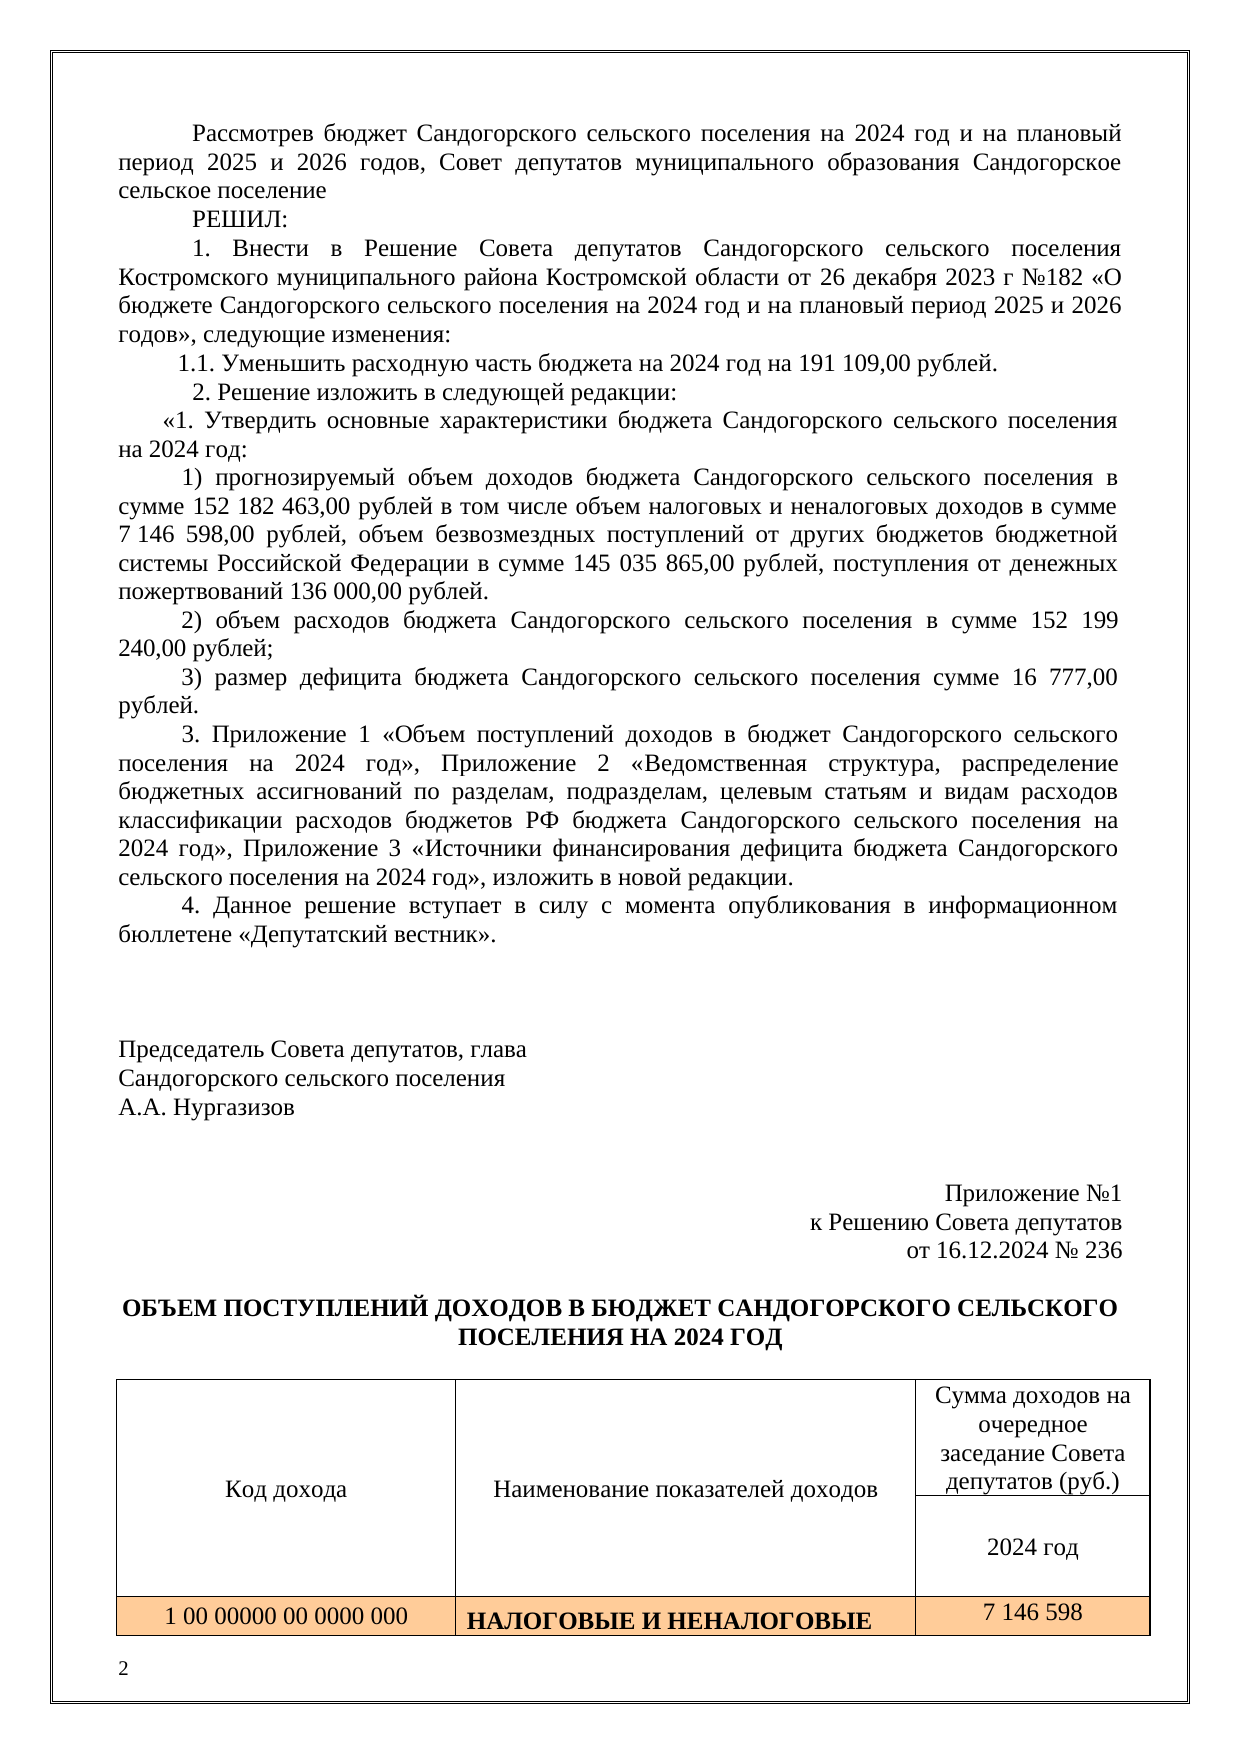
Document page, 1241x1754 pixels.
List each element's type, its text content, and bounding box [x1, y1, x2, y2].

text 1) прогнозируемый объем доходов бюджета Сандогорского сельского поселения в сумме 152 182 463,00 рублей в том числе объем налоговых и неналоговых доходов в сумме 7 146 598,00 рублей, объем безвозмездных поступлений от других бюджетов бюджетной системы Российской Федерации в сумме 145 035 865,00 рублей, поступления от денежных пожертвований 136 000,00 рублей. [118, 463, 1119, 605]
text 2. Решение изложить в следующей редакции: [192, 377, 1122, 406]
text РЕШИЛ: [118, 204, 1122, 233]
table_header Наименование показателей доходов [456, 1380, 915, 1596]
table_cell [117, 1597, 455, 1635]
text Приложение №1 [118, 1178, 1122, 1207]
text 4. Данное решение вступает в силу с момента опубликования в информационном бюллетене «Депутатский вестник». [118, 891, 1119, 948]
table_header Сумма доходов на очередное заседание Совета депутатов (руб.) [916, 1380, 1149, 1495]
text «1. Утвердить основные характеристики бюджета Сандогорского сельского поселения на 2024 год: [118, 406, 1119, 463]
text 1. Внести в Решение Совета депутатов Сандогорского сельского поселения Костромского муниципального района Костромской области от 26 декабря 2023 г №182 «О бюджете Сандогорского сельского поселения на 2024 год и на плановый период 2025 и 2026 годов», следующие изменения: [118, 233, 1122, 348]
text 3. Приложение 1 «Объем поступлений доходов в бюджет Сандогорского сельского поселения на 2024 год», Приложение 2 «Ведомственная структура, распределение бюджетных ассигнований по разделам, подразделам, целевым статьям и видам расходов классификации расходов бюджетов РФ бюджета Сандогорского сельского поселения на 2024 год», Приложение 3 «Источники финансирования дефицита бюджета Сандогорского сельского поселения на 2024 год», изложить в новой редакции. [118, 719, 1119, 776]
table_header Код дохода [117, 1380, 455, 1596]
text ОБЪЕМ ПОСТУПЛЕНИЙ ДОХОДОВ В БЮДЖЕТ САНДОГОРСКОГО СЕЛЬСКОГО ПОСЕЛЕНИЯ НА 2024 ГОД [118, 1293, 1122, 1350]
text от 16.12.2024 № 236 [118, 1235, 1122, 1264]
table_cell 7 146 598 [916, 1597, 1149, 1635]
text А.А. Нургазизов [118, 1092, 1122, 1120]
text 3. Приложение 1 «Объем поступлений доходов в бюджет Сандогорского сельского поселения на 2024 год», Приложение 2 «Ведомственная структура, распределение бюджетных ассигнований по разделам, подразделам, целевым статьям и видам расходов классификации расходов бюджетов РФ бюджета Сандогорского сельского поселения на 2024 год», Приложение 3 «Источники финансирования дефицита бюджета Сандогорского сельского поселения на 2024 год», изложить в новой редакции. [118, 805, 1119, 891]
table_cell 2024 год [916, 1496, 1149, 1596]
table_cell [456, 1597, 915, 1635]
text 2) объем расходов бюджета Сандогорского сельского поселения в сумме 152 199 240,00 рублей; [118, 605, 1119, 662]
text 3) размер дефицита бюджета Сандогорского сельского поселения сумме 16 777,00 рублей. [118, 662, 1119, 719]
text к Решению Совета депутатов [118, 1207, 1122, 1235]
text Сандогорского сельского поселения [118, 1063, 1122, 1092]
text Председатель Совета депутатов, глава [118, 1034, 1122, 1063]
text 1.1. Уменьшить расходную часть бюджета на 2024 год на 191 109,00 рублей. [118, 348, 1122, 377]
text Рассмотрев бюджет Сандогорского сельского поселения на 2024 год и на плановый период 2025 и 2026 годов, Совет депутатов муниципального образования Сандогорское сельское поселение [118, 118, 1122, 204]
